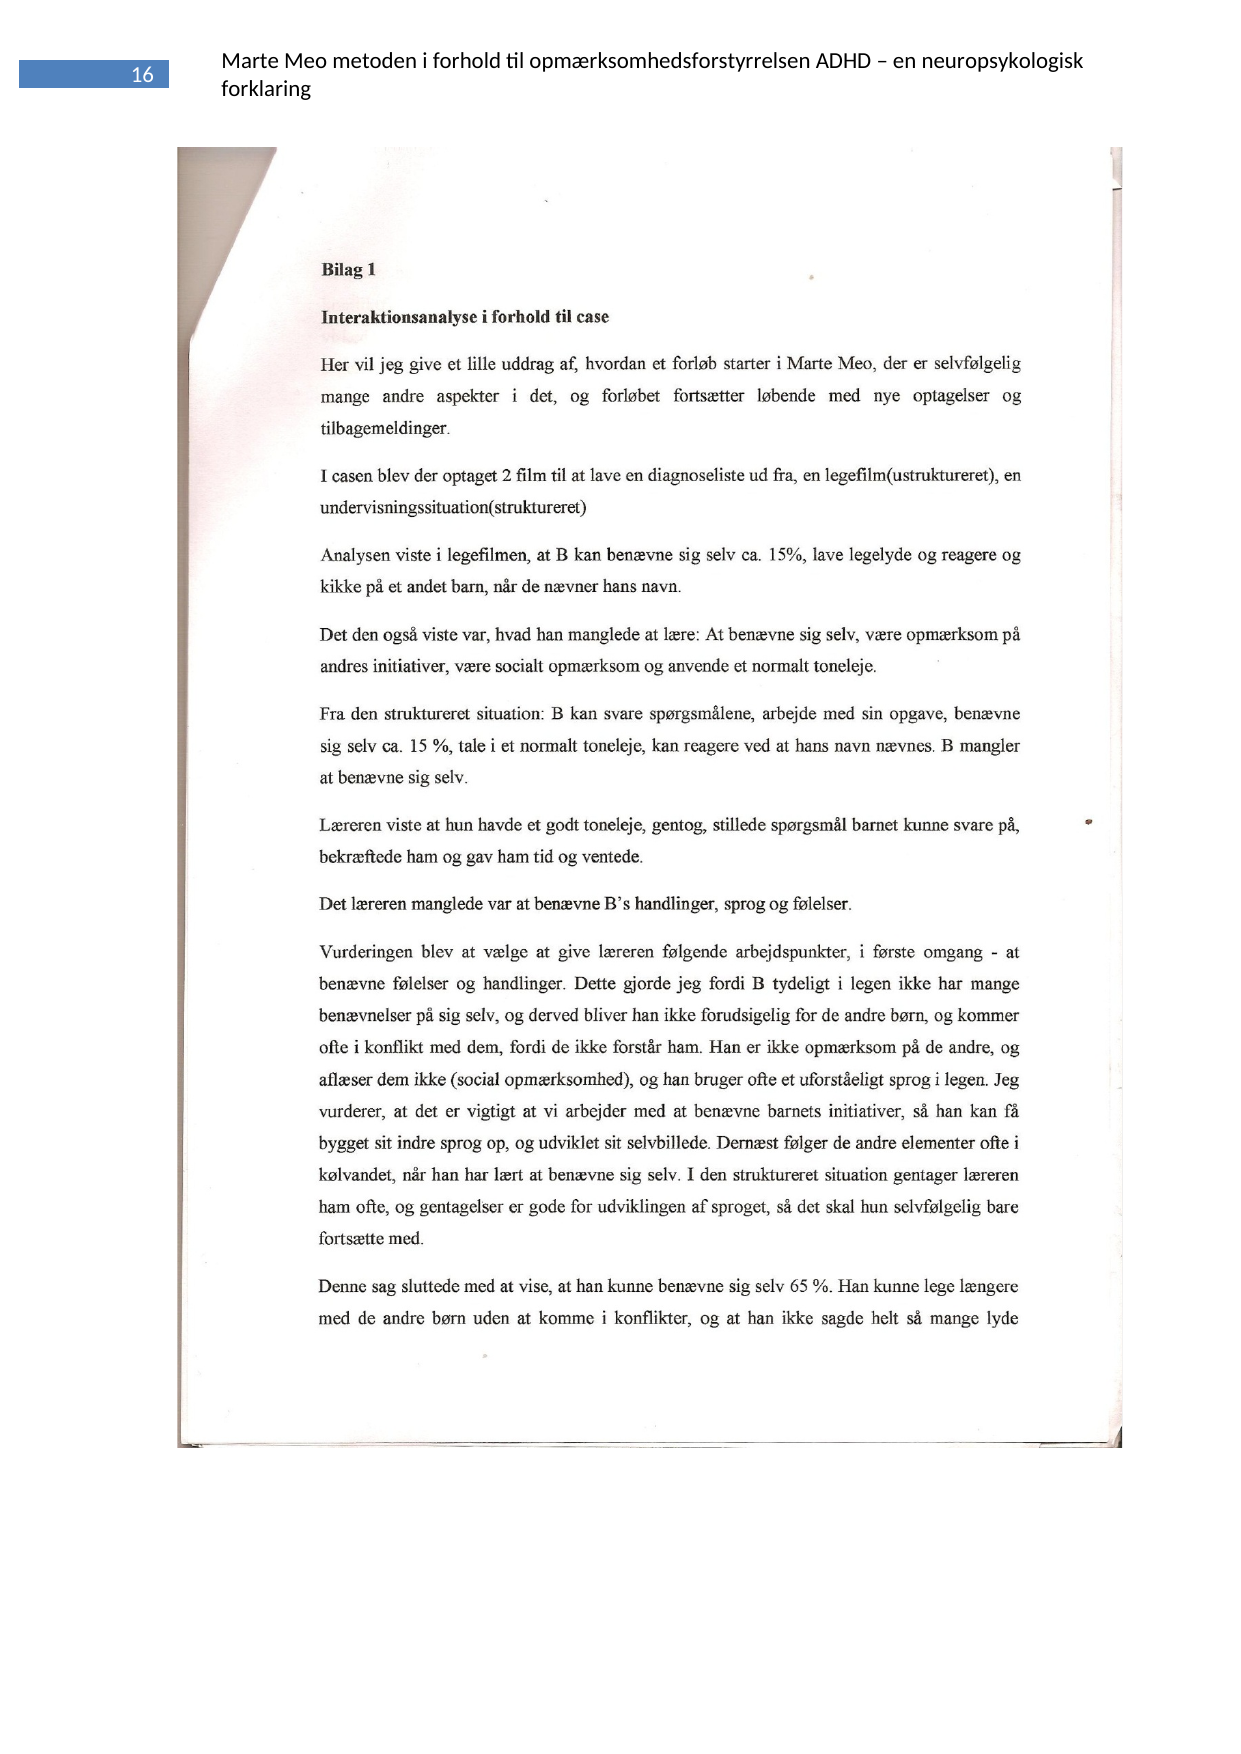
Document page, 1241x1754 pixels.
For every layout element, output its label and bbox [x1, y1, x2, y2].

picture [177, 147, 1123, 1448]
